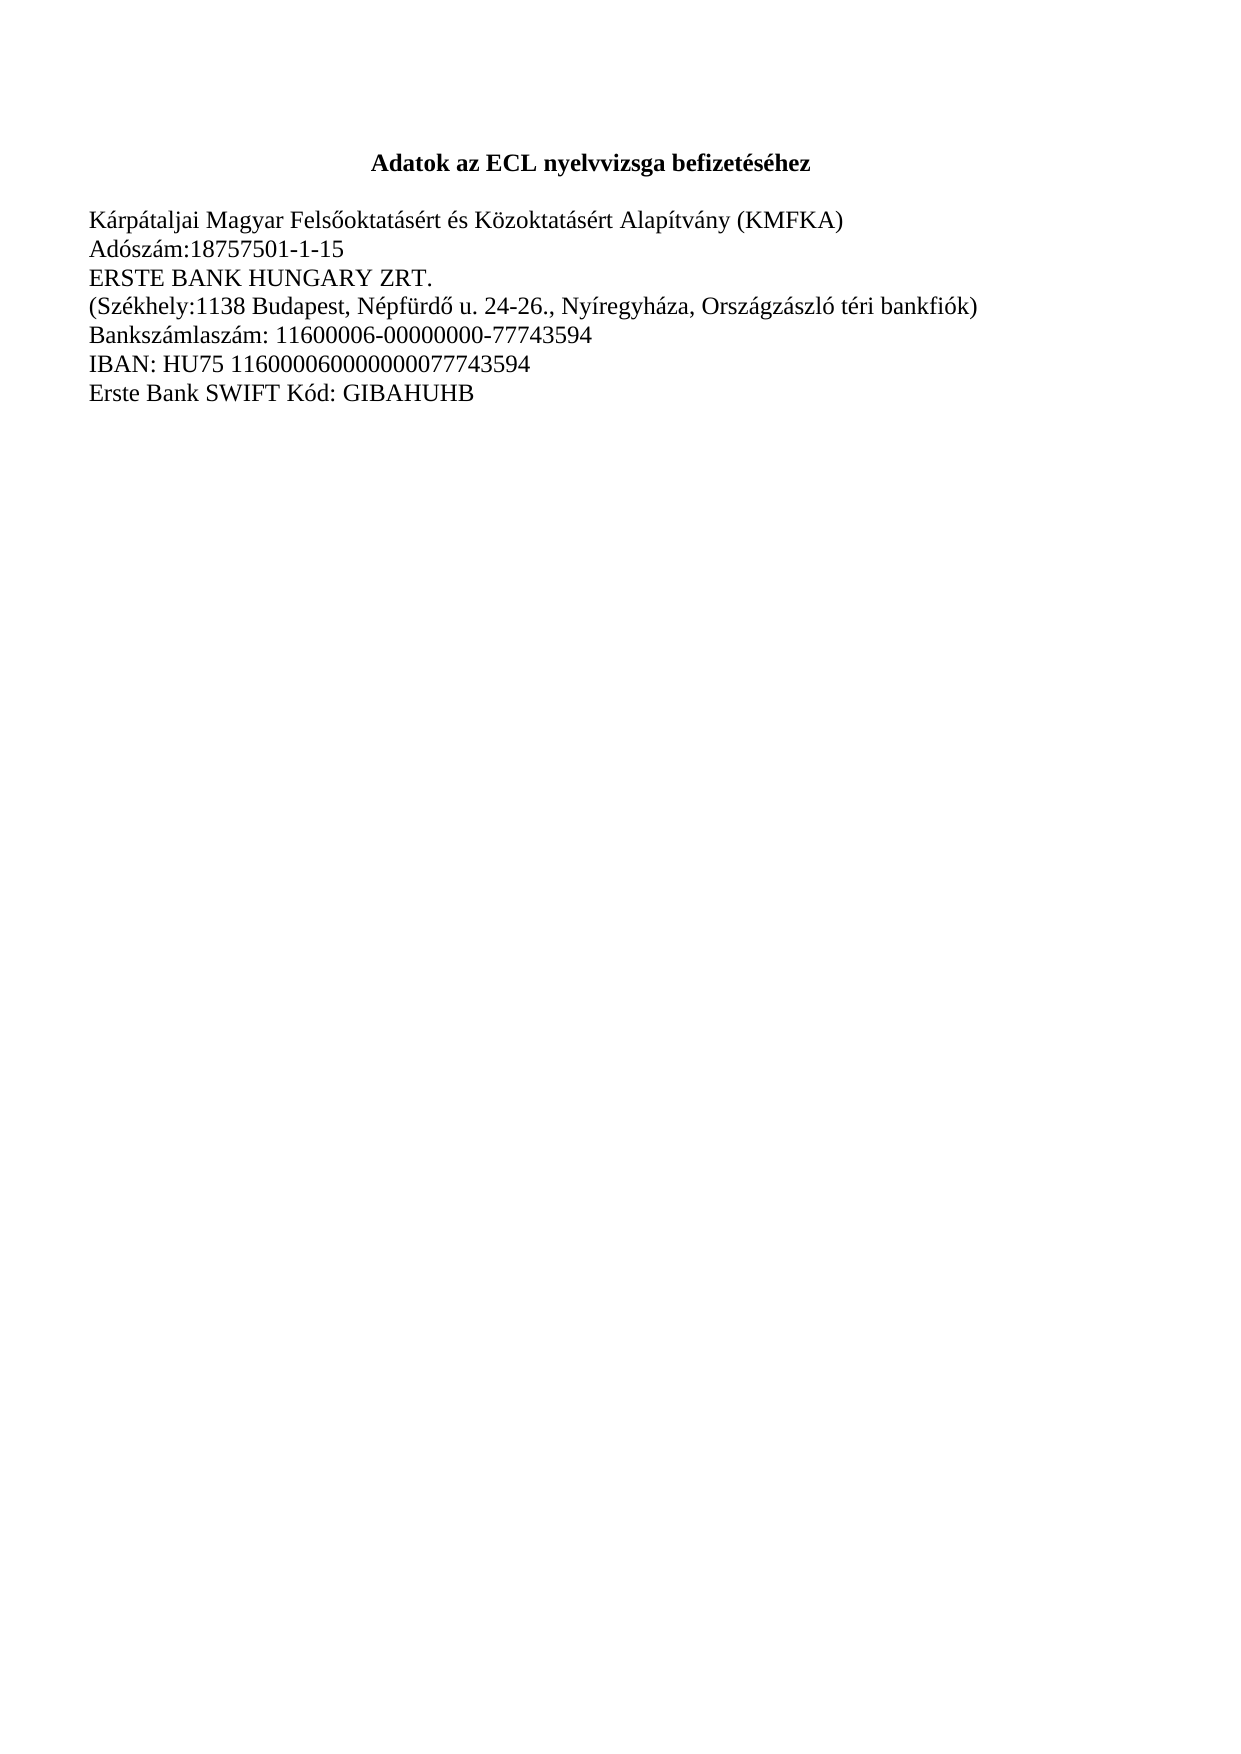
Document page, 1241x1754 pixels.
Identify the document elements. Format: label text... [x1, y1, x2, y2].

text (Székhely:1138 Budapest, Népfürdő u. 24-26., Nyíregyháza, Országzászló téri bankfiók) [88, 291, 1093, 320]
text Adatok az ECL nyelvvizsga befizetéséhez [88, 148, 1093, 176]
text IBAN: HU75 116000060000000077743594 [88, 349, 1093, 378]
text Adószám:18757501-1-15 [88, 234, 1093, 263]
text Bankszámlaszám: 11600006-00000000-77743594 [88, 320, 1093, 349]
text Kárpátaljai Magyar Felsőoktatásért és Közoktatásért Alapítvány (KMFKA) [88, 205, 1093, 234]
text Erste Bank SWIFT Kód: GIBAHUHB [88, 378, 1093, 406]
text ERSTE BANK HUNGARY ZRT. [88, 263, 1093, 291]
